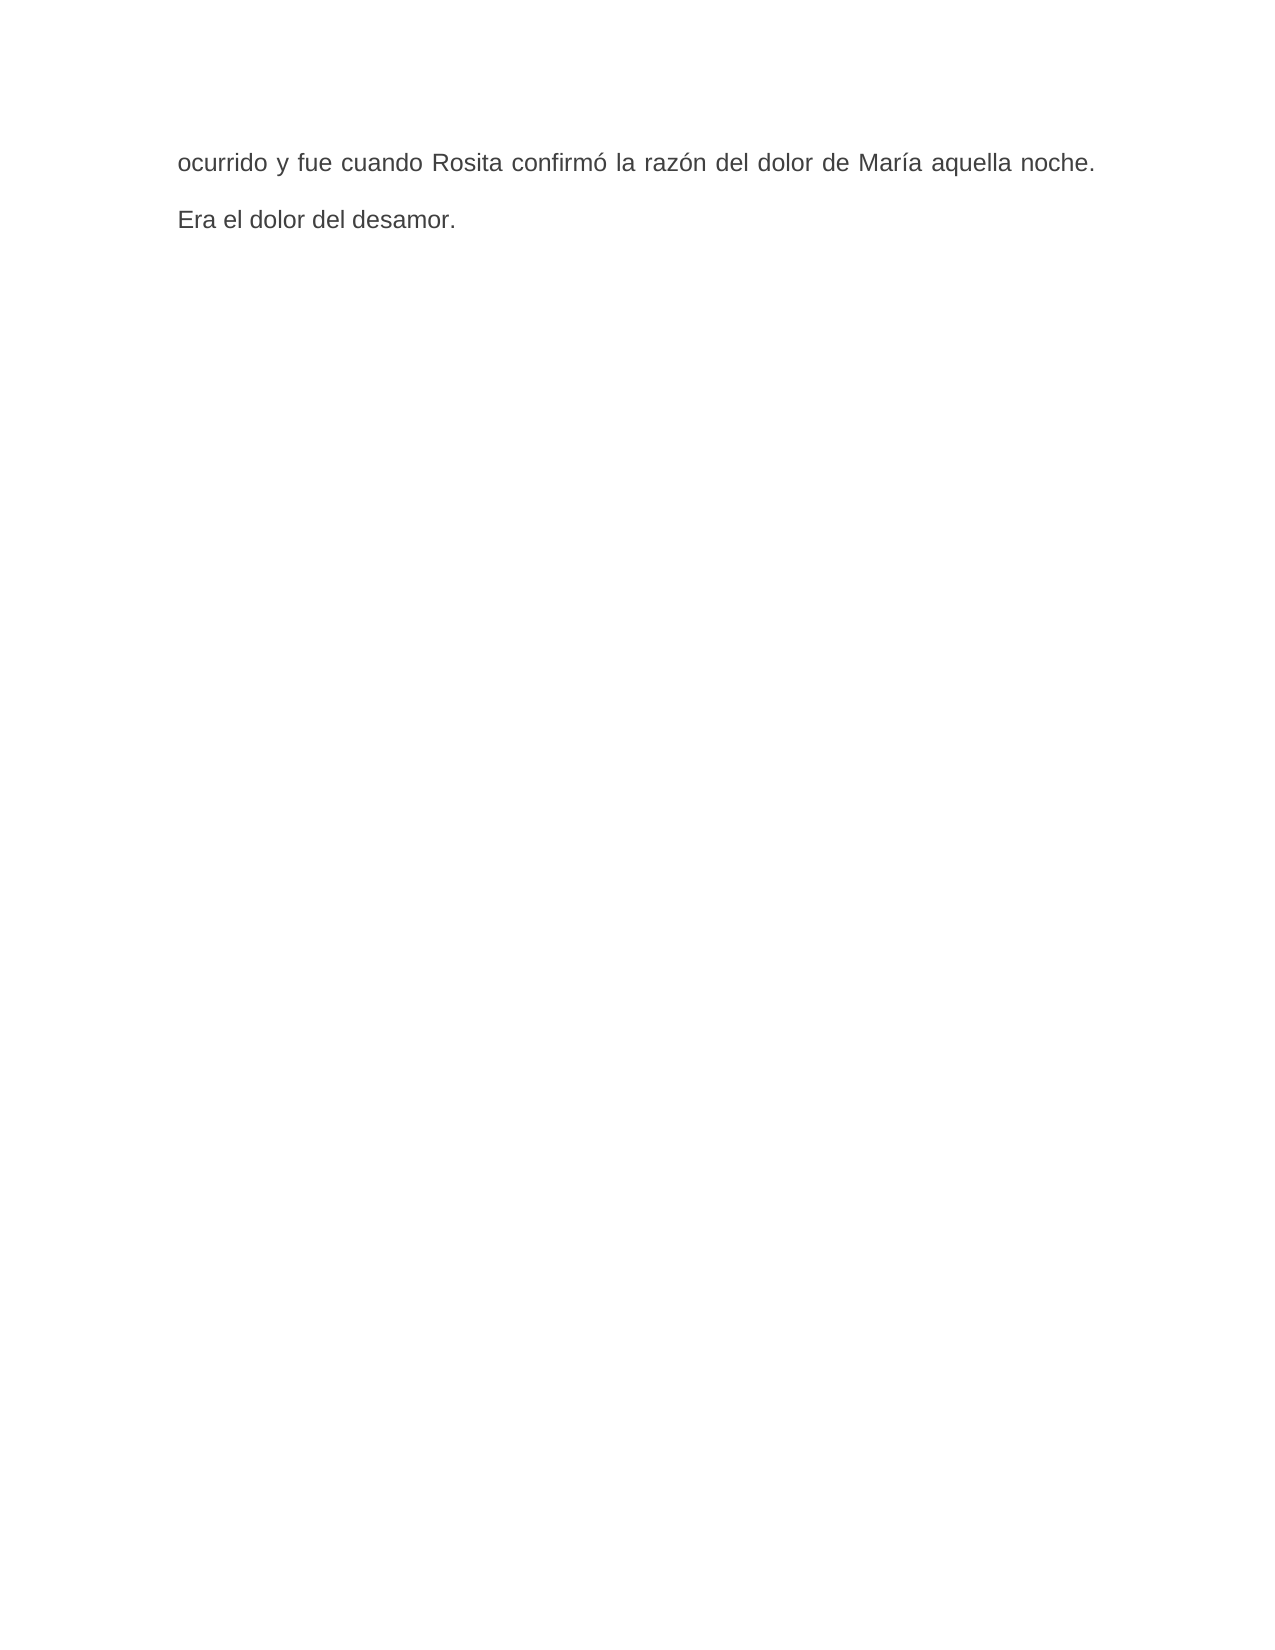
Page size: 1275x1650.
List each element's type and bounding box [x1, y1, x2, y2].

text [177, 148, 1098, 234]
